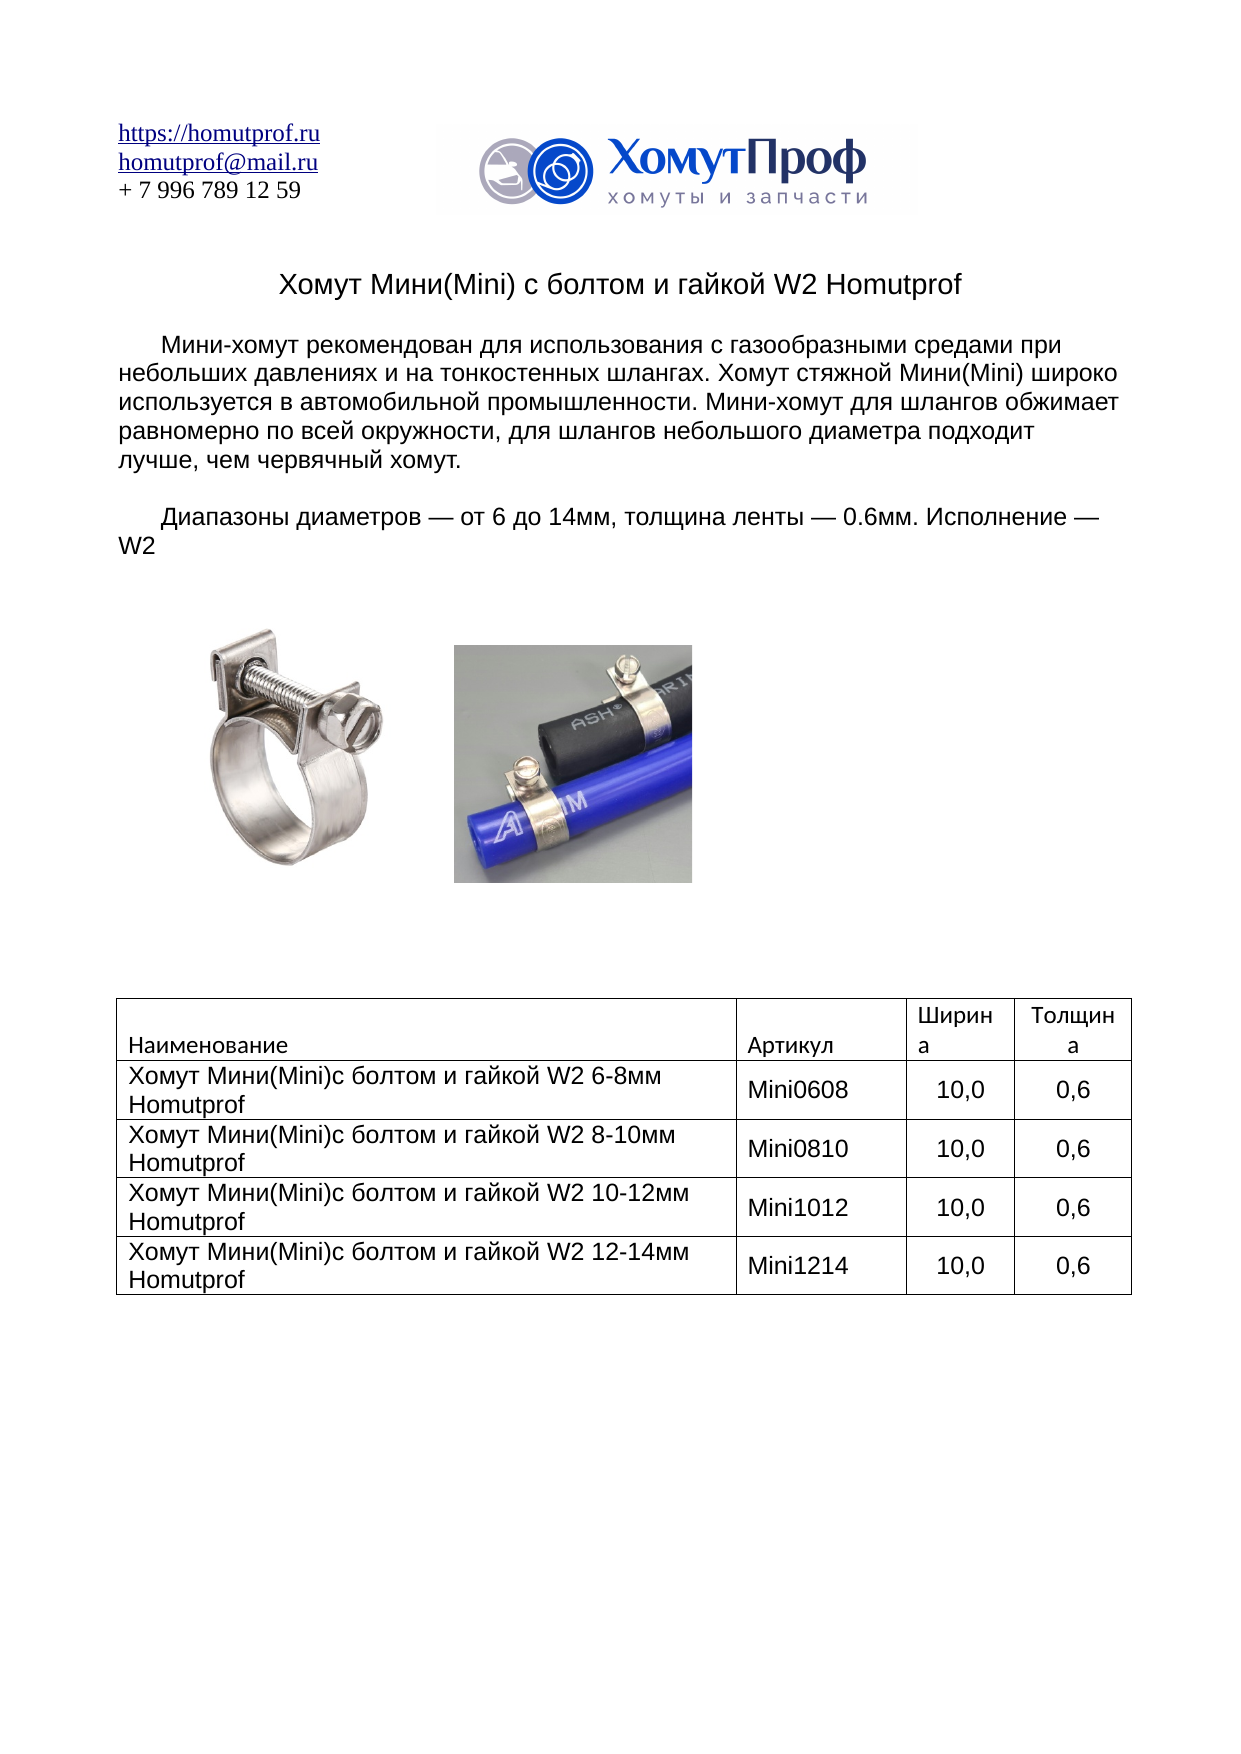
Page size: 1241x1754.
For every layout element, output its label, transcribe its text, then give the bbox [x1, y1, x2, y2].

table_cell 10,0 [907, 1061, 1014, 1118]
picture [435, 124, 918, 215]
table_cell Хомут Мини(Mini)с болтом и гайкой W2 12-14мм Homutprof [117, 1237, 736, 1294]
text Диапазоны диаметров — от 6 до 14мм, толщина ленты — 0.6мм. Исполнение — W2 [118, 502, 1122, 560]
text Хомут Мини(Mini) с болтом и гайкой W2 Homutprof [118, 267, 1122, 301]
table_cell Mini1214 [737, 1237, 906, 1294]
picture [454, 645, 693, 883]
table_cell Хомут Мини(Mini)с болтом и гайкой W2 6-8мм Homutprof [117, 1061, 736, 1118]
table_cell 0,6 [1015, 1237, 1131, 1294]
table_cell 10,0 [907, 1178, 1014, 1236]
table_cell 0,6 [1015, 1120, 1131, 1177]
table_cell Mini1012 [737, 1178, 906, 1236]
picture [160, 617, 427, 883]
table_header Наименование [117, 999, 736, 1060]
table_header Ширина [907, 999, 1014, 1060]
table_header Артикул [737, 999, 906, 1060]
text Мини-хомут рекомендован для использования с газообразными средами при небольших давлениях и на тонкостенных шлангах. Хомут стяжной Мини(Mini) широко используется в автомобильной промышленности. Мини-хомут для шлангов обжимает равномерно по всей окружности, для шлангов небольшого диаметра подходит лучше, чем червячный хомут. [118, 330, 1122, 473]
table_cell 10,0 [907, 1237, 1014, 1294]
table_header Толщина [1015, 999, 1131, 1060]
table_cell 0,6 [1015, 1178, 1131, 1236]
table_cell 10,0 [907, 1120, 1014, 1177]
table_cell Mini0810 [737, 1120, 906, 1177]
table_cell 0,6 [1015, 1061, 1131, 1118]
table_cell Хомут Мини(Mini)с болтом и гайкой W2 8-10мм Homutprof [117, 1120, 736, 1177]
table_cell Mini0608 [737, 1061, 906, 1118]
table_cell Хомут Мини(Mini)с болтом и гайкой W2 10-12мм Homutprof [117, 1178, 736, 1236]
